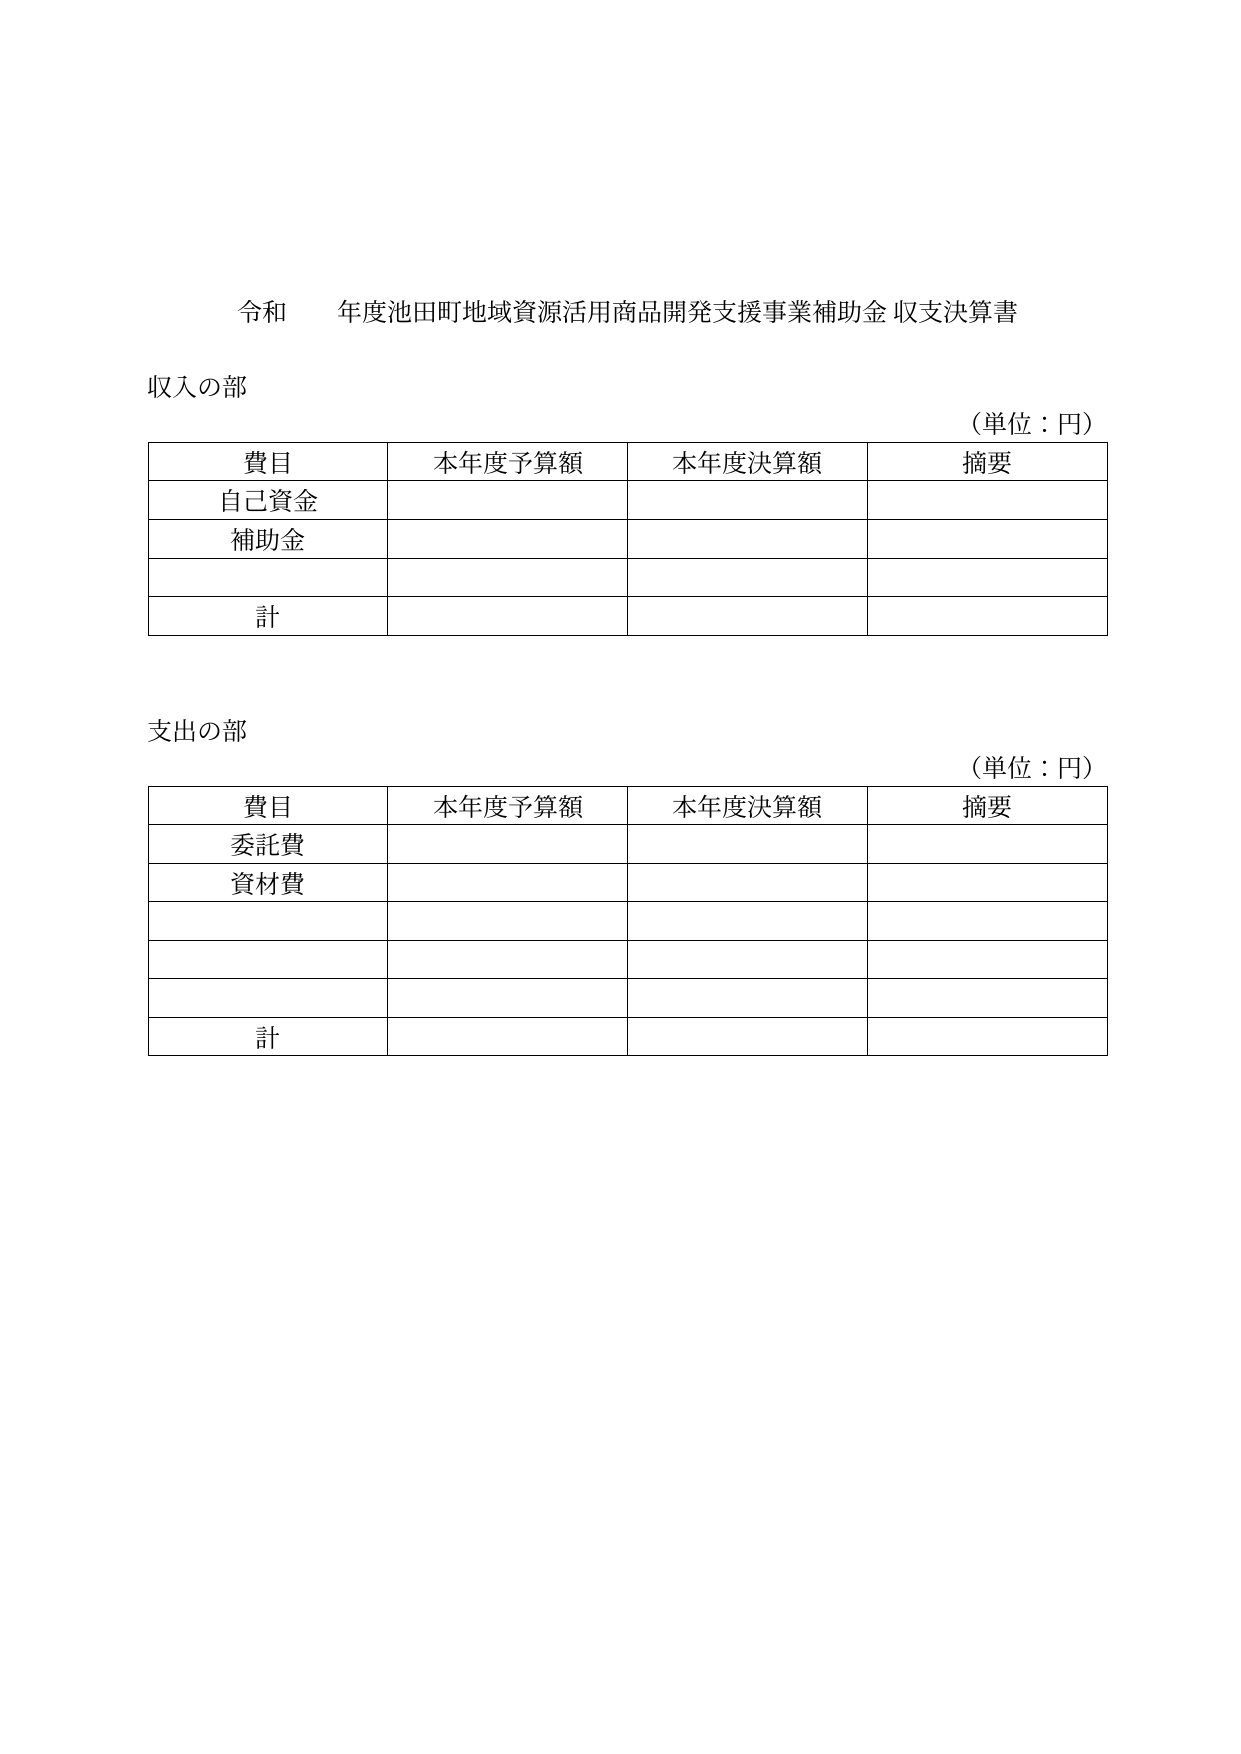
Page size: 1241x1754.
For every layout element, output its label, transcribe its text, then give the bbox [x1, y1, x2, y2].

table_cell [628, 597, 867, 634]
table_header 本年度決算額 [628, 787, 867, 824]
table_header 本年度決算額 [628, 443, 867, 480]
table_header 費目 [149, 443, 387, 480]
table_cell [628, 520, 867, 557]
text （単位：円） [148, 404, 1107, 442]
table_cell [868, 559, 1107, 596]
table_cell [388, 1018, 627, 1055]
table_cell [868, 979, 1107, 1017]
table_cell 自己資金 [149, 481, 387, 519]
table_cell 計 [149, 1018, 387, 1055]
table_cell [868, 520, 1107, 557]
table_cell [868, 597, 1107, 634]
table_cell [628, 864, 867, 901]
table_cell 補助金 [149, 520, 387, 557]
table_header 本年度予算額 [388, 787, 627, 824]
table_header 摘要 [868, 443, 1107, 480]
table_cell [868, 902, 1107, 940]
table_cell [149, 979, 387, 1017]
table_header 摘要 [868, 787, 1107, 824]
text 支出の部 [148, 711, 1107, 748]
table_cell [149, 902, 387, 940]
table_cell [149, 559, 387, 596]
table_cell [628, 1018, 867, 1055]
table_cell [388, 979, 627, 1017]
table_cell [868, 825, 1107, 863]
table_cell [628, 902, 867, 940]
table_cell 資材費 [149, 864, 387, 901]
table_cell [868, 864, 1107, 901]
table_cell [388, 902, 627, 940]
table_cell [628, 941, 867, 978]
text 収入の部 [148, 367, 1107, 404]
table_cell 計 [149, 597, 387, 634]
table_cell [628, 481, 867, 519]
table_header 費目 [149, 787, 387, 824]
table_cell [868, 1018, 1107, 1055]
table_cell [388, 864, 627, 901]
table_cell [868, 481, 1107, 519]
table_cell [388, 481, 627, 519]
text （単位：円） [148, 748, 1107, 786]
text 令和 年度池田町地域資源活用商品開発支援事業補助金 収支決算書 [148, 292, 1107, 329]
table_cell [388, 559, 627, 596]
table_cell [628, 979, 867, 1017]
table_cell [388, 825, 627, 863]
table_cell [149, 941, 387, 978]
table_cell [388, 941, 627, 978]
table_cell [388, 520, 627, 557]
table_cell [388, 597, 627, 634]
table_cell 委託費 [149, 825, 387, 863]
table_cell [628, 559, 867, 596]
table_cell [628, 825, 867, 863]
table_header 本年度予算額 [388, 443, 627, 480]
table_cell [868, 941, 1107, 978]
